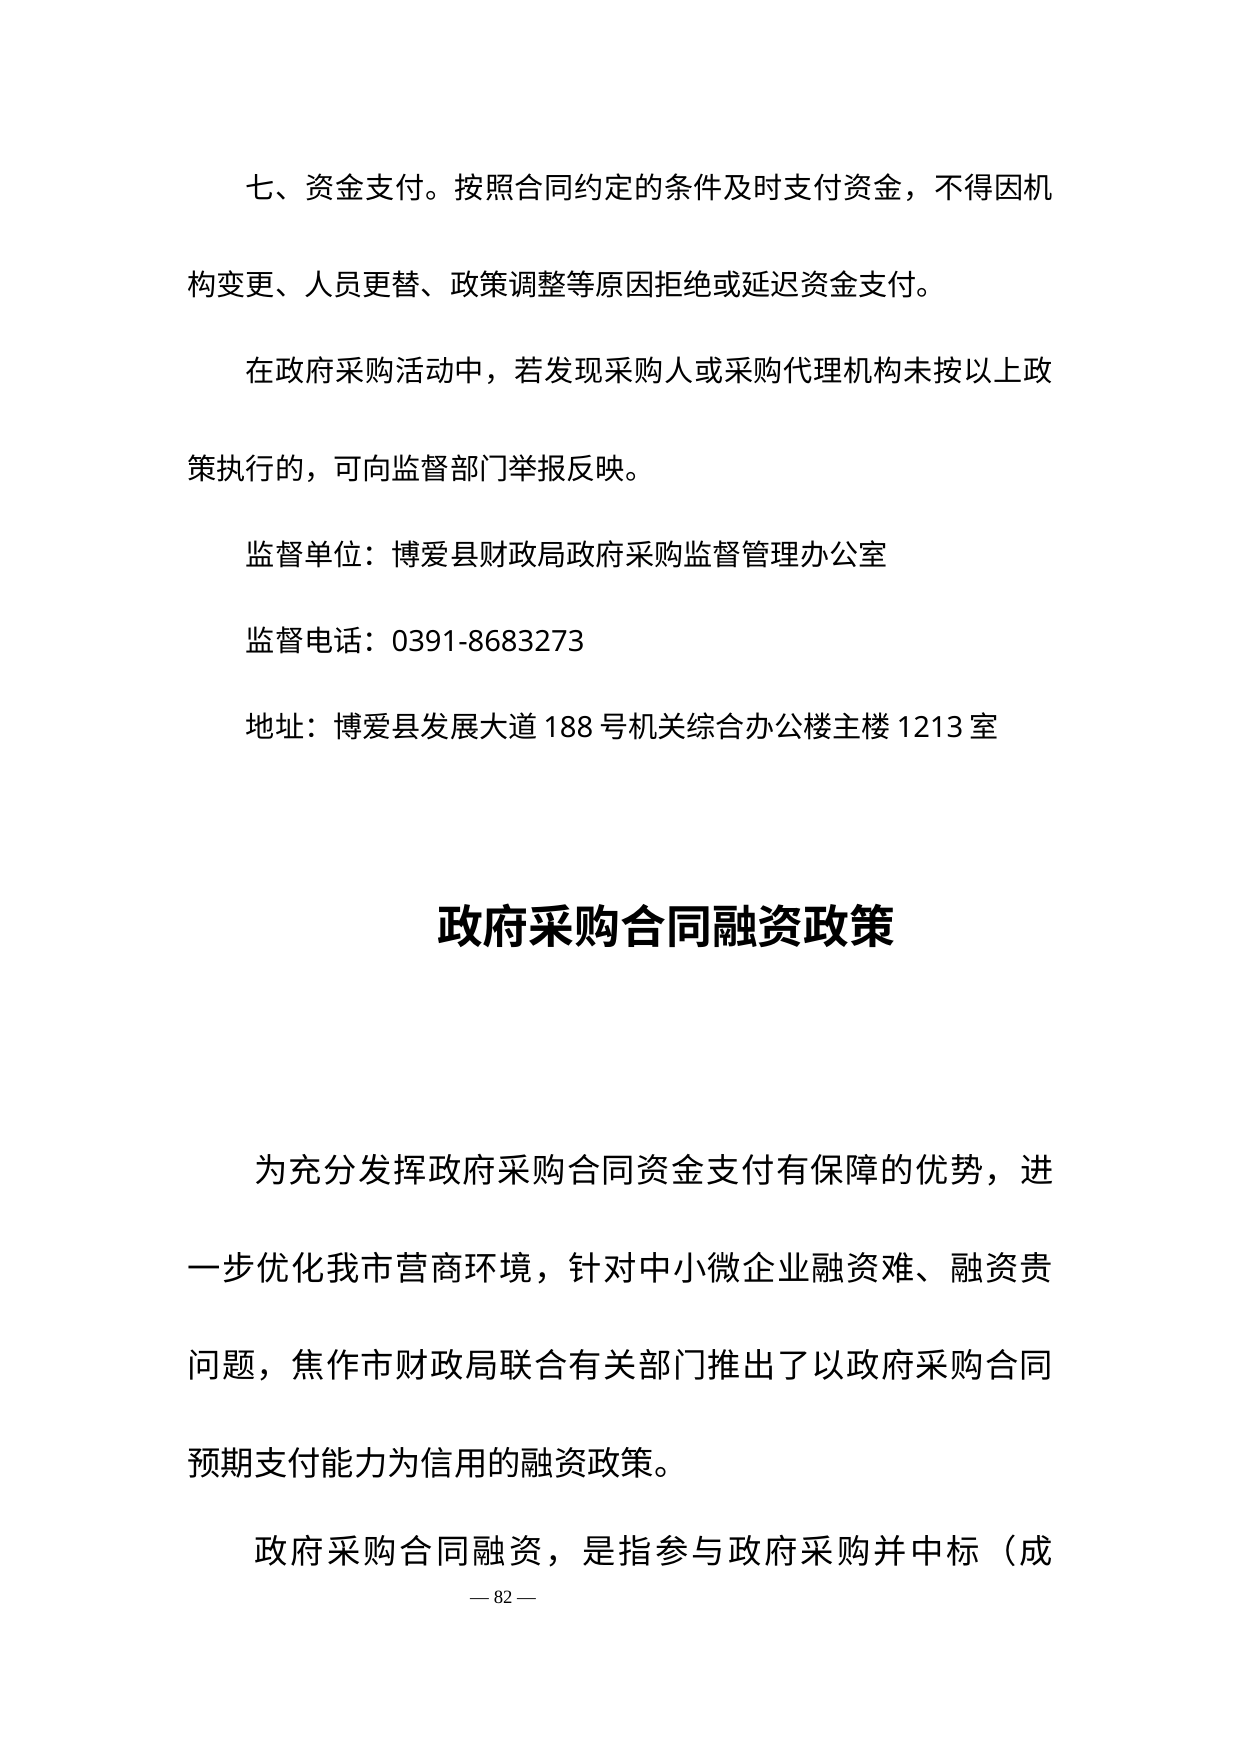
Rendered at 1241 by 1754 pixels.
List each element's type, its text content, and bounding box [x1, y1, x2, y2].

text 七、资金支付。按照合同约定的条件及时支付资金，不得因机构变更、人员更替、政策调整等原因拒绝或延迟资金支付。 [187, 153, 1053, 315]
text 政府采购合同融资政策 [187, 875, 1053, 972]
text 为充分发挥政府采购合同资金支付有保障的优势，进一步优化我市营商环境，针对中小微企业融资难、融资贵问题，焦作市财政局联合有关部门推出了以政府采购合同预期支付能力为信用的融资政策。 [187, 1135, 1053, 1493]
text 监督电话：0391-8683273 [187, 606, 1053, 671]
text 地址：博爱县发展大道188号机关综合办公楼主楼1213室 [187, 692, 1053, 757]
text 在政府采购活动中，若发现采购人或采购代理机构未按以上政策执行的，可向监督部门举报反映。 [187, 337, 1053, 499]
text 监督单位：博爱县财政局政府采购监督管理办公室 [187, 520, 1053, 585]
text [187, 1517, 1053, 1582]
